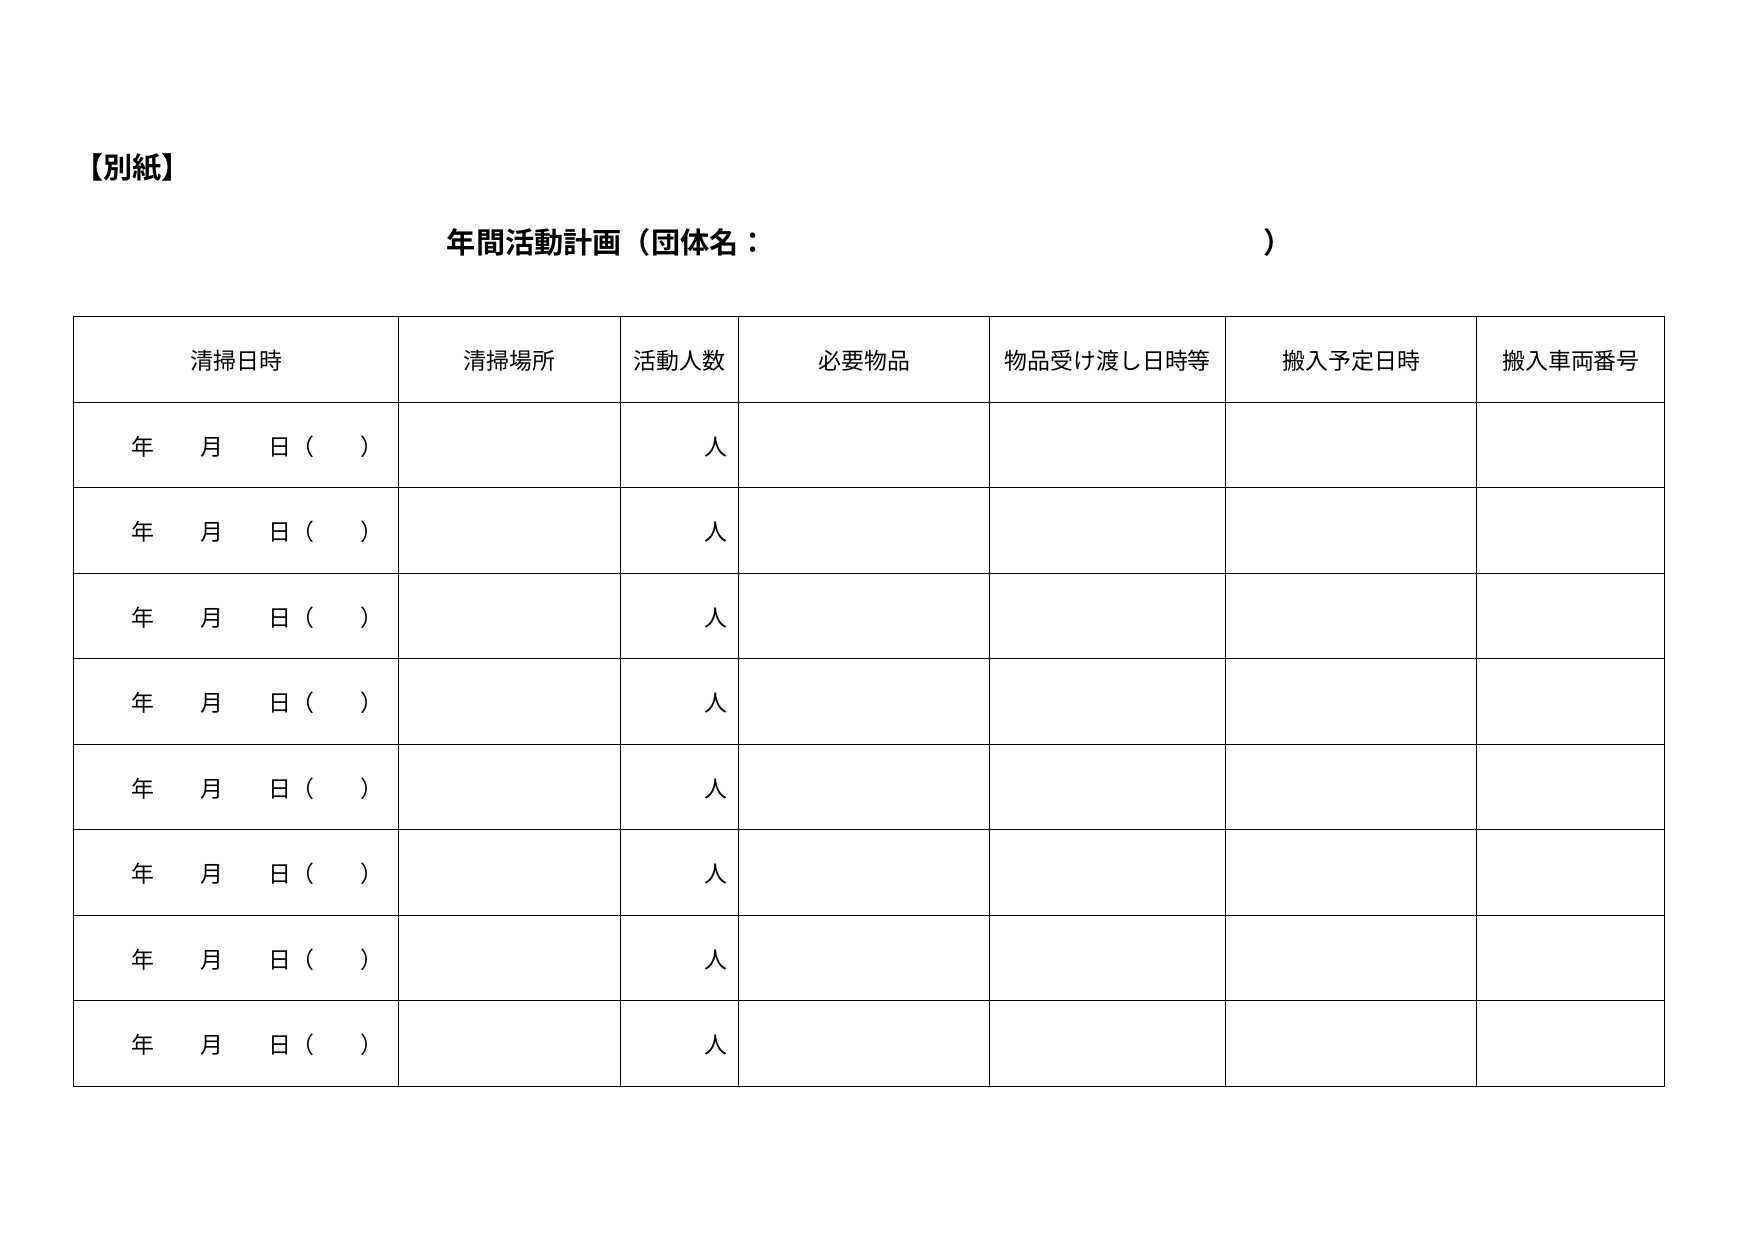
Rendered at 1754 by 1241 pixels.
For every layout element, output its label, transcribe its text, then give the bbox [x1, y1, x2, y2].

table_cell [990, 659, 1225, 744]
table_cell [1226, 916, 1476, 1000]
table_cell 人 [621, 659, 738, 744]
table_cell [399, 830, 620, 915]
table_cell [990, 745, 1225, 829]
table_cell [399, 403, 620, 487]
table_cell 年 月 日（ ） [74, 830, 398, 915]
table_cell [1226, 403, 1476, 487]
table_header 搬入予定日時 [1226, 317, 1476, 402]
table_cell [399, 659, 620, 744]
table_cell 人 [621, 488, 738, 573]
table_cell [1477, 403, 1664, 487]
table_cell 年 月 日（ ） [74, 574, 398, 658]
table_header 清掃日時 [74, 317, 398, 402]
table_cell [739, 659, 989, 744]
table_cell [990, 574, 1225, 658]
table_cell [399, 1001, 620, 1086]
table_cell 年 月 日（ ） [74, 745, 398, 829]
text 年間活動計画（団体名： ） [74, 204, 1665, 279]
table_cell [1226, 830, 1476, 915]
table_cell 年 月 日（ ） [74, 403, 398, 487]
table_cell [1226, 745, 1476, 829]
table_cell [1477, 916, 1664, 1000]
table_cell 年 月 日（ ） [74, 916, 398, 1000]
table_cell [990, 830, 1225, 915]
table_cell 年 月 日（ ） [74, 659, 398, 744]
table_cell [399, 745, 620, 829]
table_cell [399, 916, 620, 1000]
text 【別紙】 [74, 129, 1665, 204]
table_cell [1226, 1001, 1476, 1086]
table_cell [399, 574, 620, 658]
table_cell 人 [621, 574, 738, 658]
table_cell [739, 574, 989, 658]
table_cell [739, 745, 989, 829]
table_cell [1477, 659, 1664, 744]
table_header 物品受け渡し日時等 [990, 317, 1225, 402]
table_header 必要物品 [739, 317, 989, 402]
table_cell 年 月 日（ ） [74, 488, 398, 573]
table_cell [1226, 659, 1476, 744]
table_cell [1477, 745, 1664, 829]
table_cell [399, 488, 620, 573]
table_header 搬入車両番号 [1477, 317, 1664, 402]
table_cell [990, 916, 1225, 1000]
table_cell [1226, 574, 1476, 658]
table_cell [990, 1001, 1225, 1086]
table_cell [990, 488, 1225, 573]
table_cell [1226, 488, 1476, 573]
table_cell [1477, 1001, 1664, 1086]
table_cell [739, 830, 989, 915]
table_header 活動人数 [621, 317, 738, 402]
table_cell [1477, 574, 1664, 658]
table_cell [739, 488, 989, 573]
table_cell 人 [621, 916, 738, 1000]
table_cell 人 [621, 403, 738, 487]
table_cell [739, 403, 989, 487]
table_header 清掃場所 [399, 317, 620, 402]
table_cell [990, 403, 1225, 487]
table_cell [739, 916, 989, 1000]
table_cell [1477, 488, 1664, 573]
table_cell [1477, 830, 1664, 915]
table_cell [739, 1001, 989, 1086]
table_cell 人 [621, 830, 738, 915]
table_cell 人 [621, 1001, 738, 1086]
table_cell 年 月 日（ ） [74, 1001, 398, 1086]
table_cell 人 [621, 745, 738, 829]
